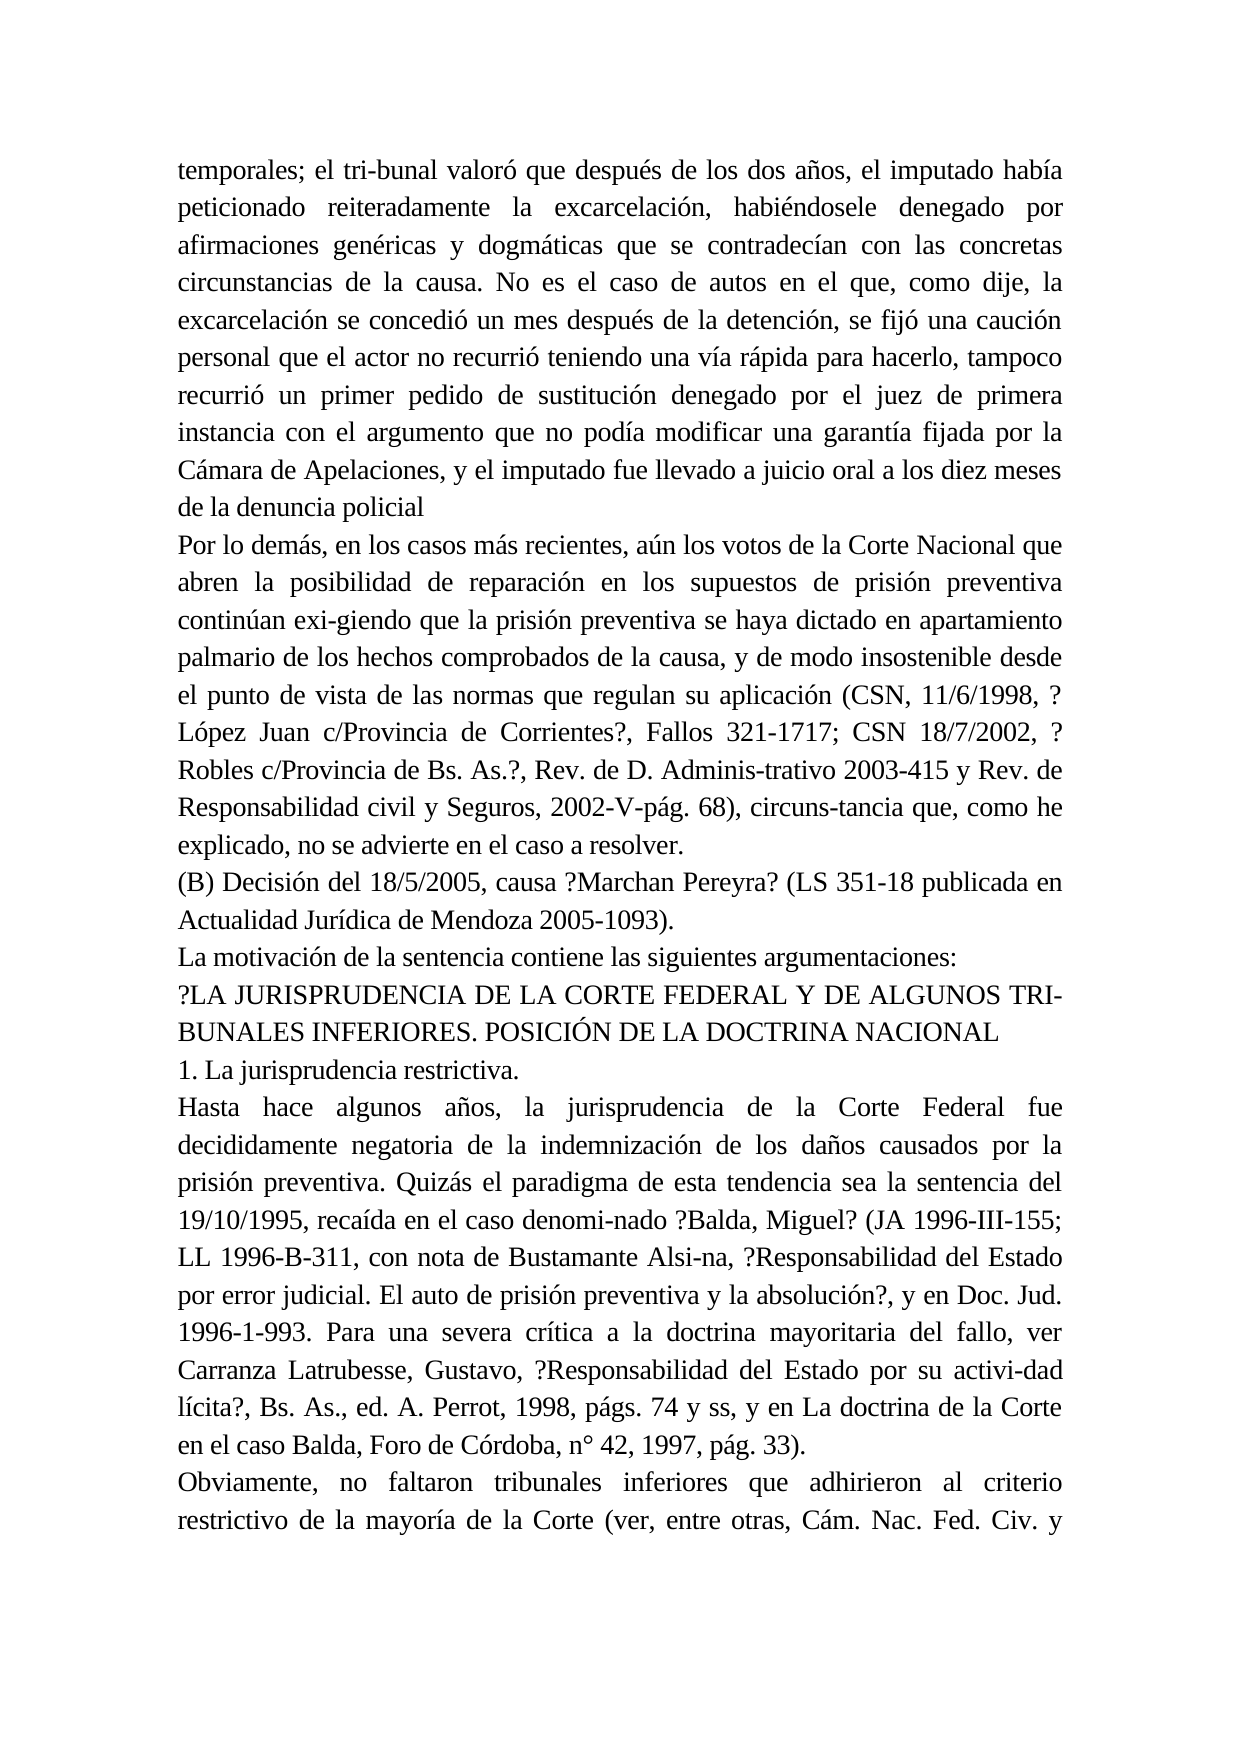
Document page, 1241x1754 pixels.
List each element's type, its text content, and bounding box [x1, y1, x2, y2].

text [177, 1460, 1063, 1535]
text ?LA JURISPRUDENCIA DE LA CORTE FEDERAL Y DE ALGUNOS TRI-BUNALES INFERIORES. POSICIÓN DE LA DOCTRINA NACIONAL [177, 973, 1063, 1048]
text Por lo demás, en los casos más recientes, aún los votos de la Corte Nacional que abren la posibilidad de reparación en los supuestos de prisión preventiva continúan exi-giendo que la prisión preventiva se haya dictado en apartamiento palmario de los hechos comprobados de la causa, y de modo insostenible desde el punto de vista de las normas que regulan su aplicación (CSN, 11/6/1998, ?López Juan c/Provincia de Corrientes?, Fallos 321-1717; CSN 18/7/2002, ?Robles c/Provincia de Bs. As.?, Rev. de D. Adminis-trativo 2003-415 y Rev. de Responsabilidad civil y Seguros, 2002-V-pág. 68), circuns-tancia que, como he explicado, no se advierte en el caso a resolver. [177, 523, 1063, 860]
text La motivación de la sentencia contiene las siguientes argumentaciones: [177, 935, 1063, 973]
text 1. La jurisprudencia restrictiva. [177, 1048, 1063, 1085]
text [177, 148, 1063, 523]
text Hasta hace algunos años, la jurisprudencia de la Corte Federal fue decididamente negatoria de la indemnización de los daños causados por la prisión preventiva. Quizás el paradigma de esta tendencia sea la sentencia del 19/10/1995, recaída en el caso denomi-nado ?Balda, Miguel? (JA 1996-III-155; LL 1996-B-311, con nota de Bustamante Alsi-na, ?Responsabilidad del Estado por error judicial. El auto de prisión preventiva y la absolución?, y en Doc. Jud. 1996-1-993. Para una severa crítica a la doctrina mayoritaria del fallo, ver Carranza Latrubesse, Gustavo, ?Responsabilidad del Estado por su activi-dad lícita?, Bs. As., ed. A. Perrot, 1998, págs. 74 y ss, y en La doctrina de la Corte en el caso Balda, Foro de Córdoba, n° 42, 1997, pág. 33). [177, 1085, 1063, 1460]
text (B) Decisión del 18/5/2005, causa ?Marchan Pereyra? (LS 351-18 publicada en Actualidad Jurídica de Mendoza 2005-1093). [177, 860, 1063, 935]
